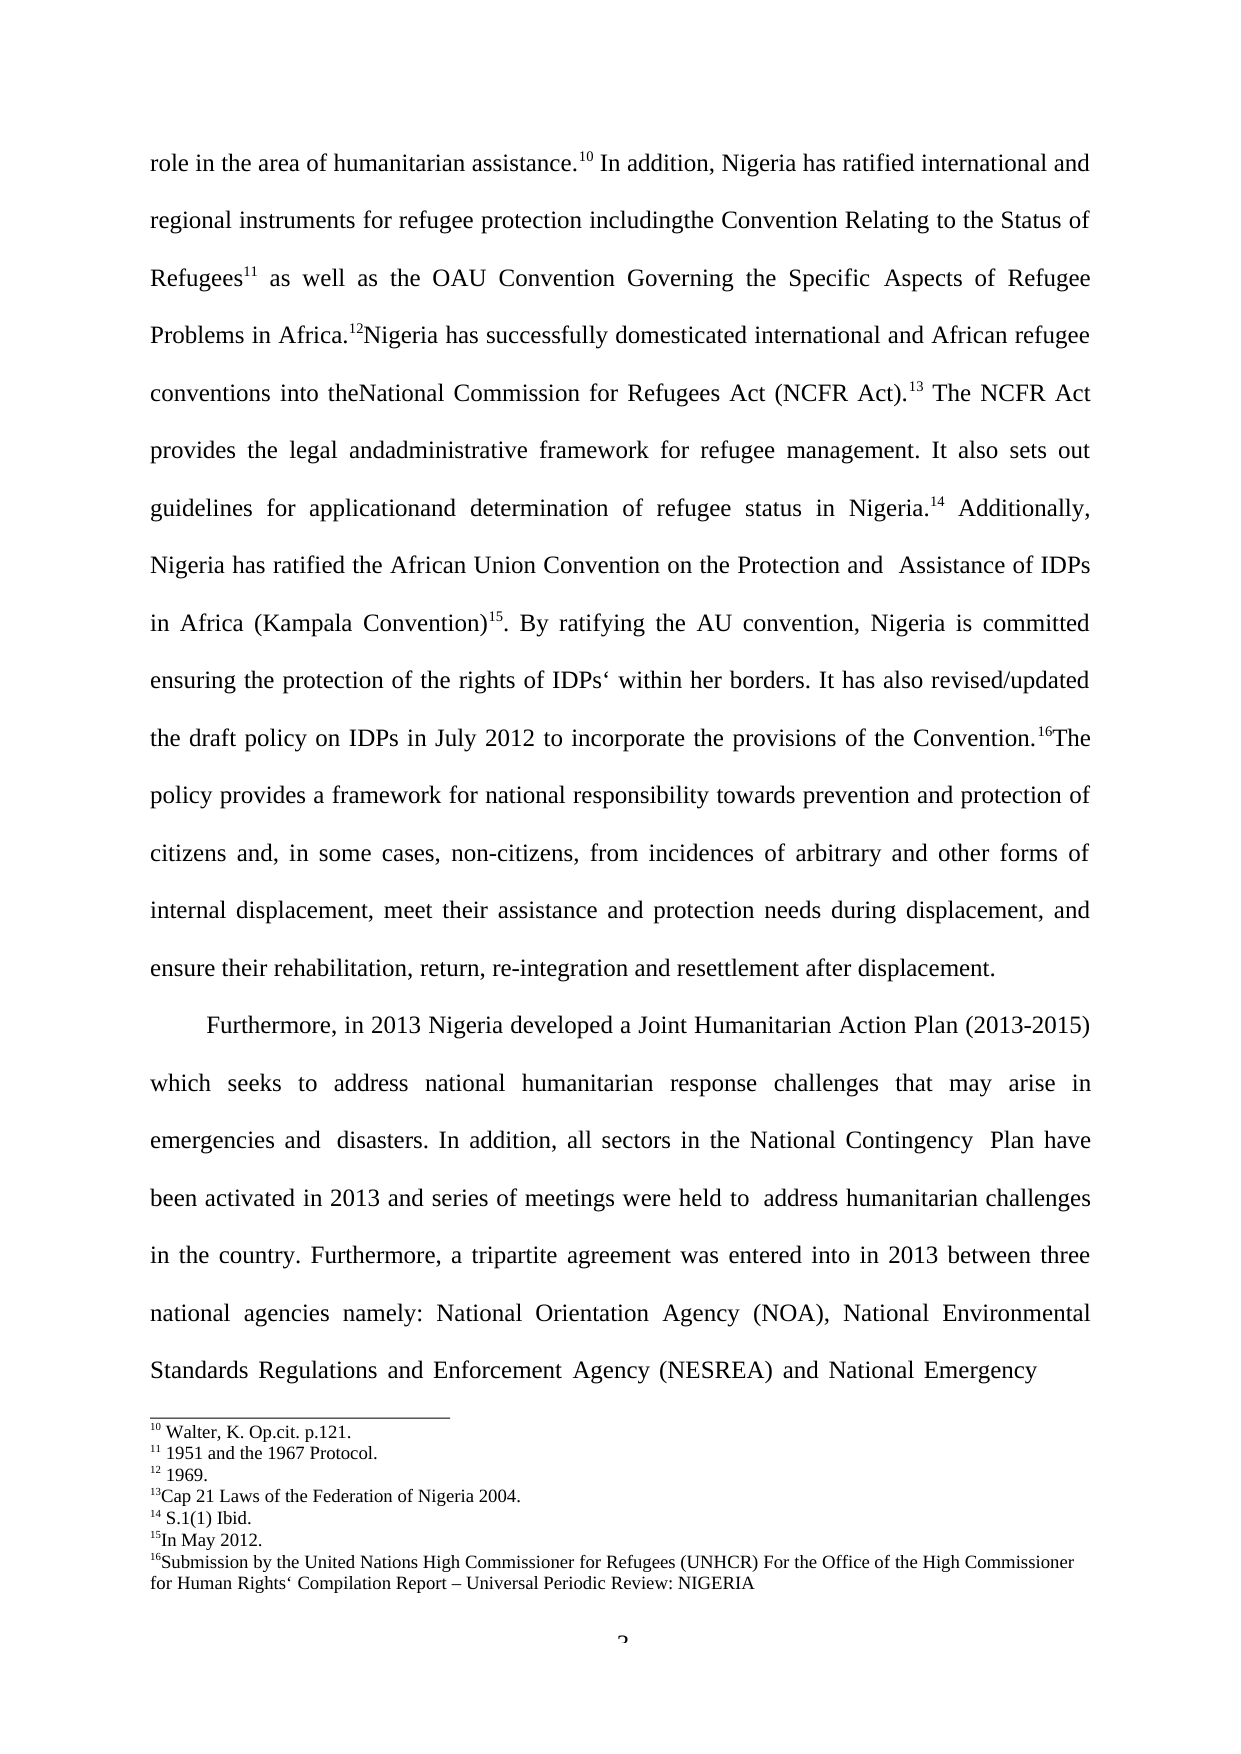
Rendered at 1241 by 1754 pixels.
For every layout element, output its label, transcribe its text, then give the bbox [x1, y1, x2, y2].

text Furthermore, in 2013 Nigeria developed a Joint Humanitarian Action Plan (2013-2015) which seeks to address national humanitarian response challenges that may arise in emergencies and disasters. In addition, all sectors in the National Contingency Plan have been activated in 2013 and series of meetings were held to address humanitarian challenges in the country. Furthermore, a tripartite agreement was entered into in 2013 between three national agencies namely: National Orientation Agency (NOA), National Environmental Standards Regulations and Enforcement Agency (NESREA) and National Emergency [150, 1011, 1091, 1384]
text 16Submission by the United Nations High Commissioner for Refugees (UNHCR) For the Office of the High Commissioner for Human Rights‘ Compilation Report – Universal Periodic Review: NIGERIA [150, 1551, 1088, 1594]
text 11 1951 and the 1967 Protocol. [150, 1443, 1103, 1464]
text 13Cap 21 Laws of the Federation of Nigeria 2004. [150, 1486, 1103, 1507]
text 12 1969. [150, 1464, 1103, 1486]
text role in the area of humanitarian assistance.10 In addition, Nigeria has ratified international and regional instruments for refugee protection includingthe Convention Relating to the Status of Refugees11 as well as the OAU Convention Governing the Specific Aspects of Refugee Problems in Africa.12Nigeria has successfully domesticated international and African refugee conventions into theNational Commission for Refugees Act (NCFR Act).13 The NCFR Act provides the legal andadministrative framework for refugee management. It also sets out guidelines for applicationand determination of refugee status in Nigeria.14 Additionally, Nigeria has ratified the African Union Convention on the Protection and Assistance of IDPs in Africa (Kampala Convention)15. By ratifying the AU convention, Nigeria is committed ensuring the protection of the rights of IDPs‘ within her borders. It has also revised/updated the draft policy on IDPs in July 2012 to incorporate the provisions of the Convention.16The policy provides a framework for national responsibility towards prevention and protection of citizens and, in some cases, non-citizens, from incidences of arbitrary and other forms of internal displacement, meet their assistance and protection needs during displacement, and ensure their rehabilitation, return, re-integration and resettlement after displacement. [150, 148, 1091, 981]
text 10 Walter, K. Op.cit. p.121. [150, 1421, 1103, 1443]
text 14 S.1(1) Ibid. [150, 1507, 1103, 1529]
text 15In May 2012. [150, 1529, 1103, 1551]
